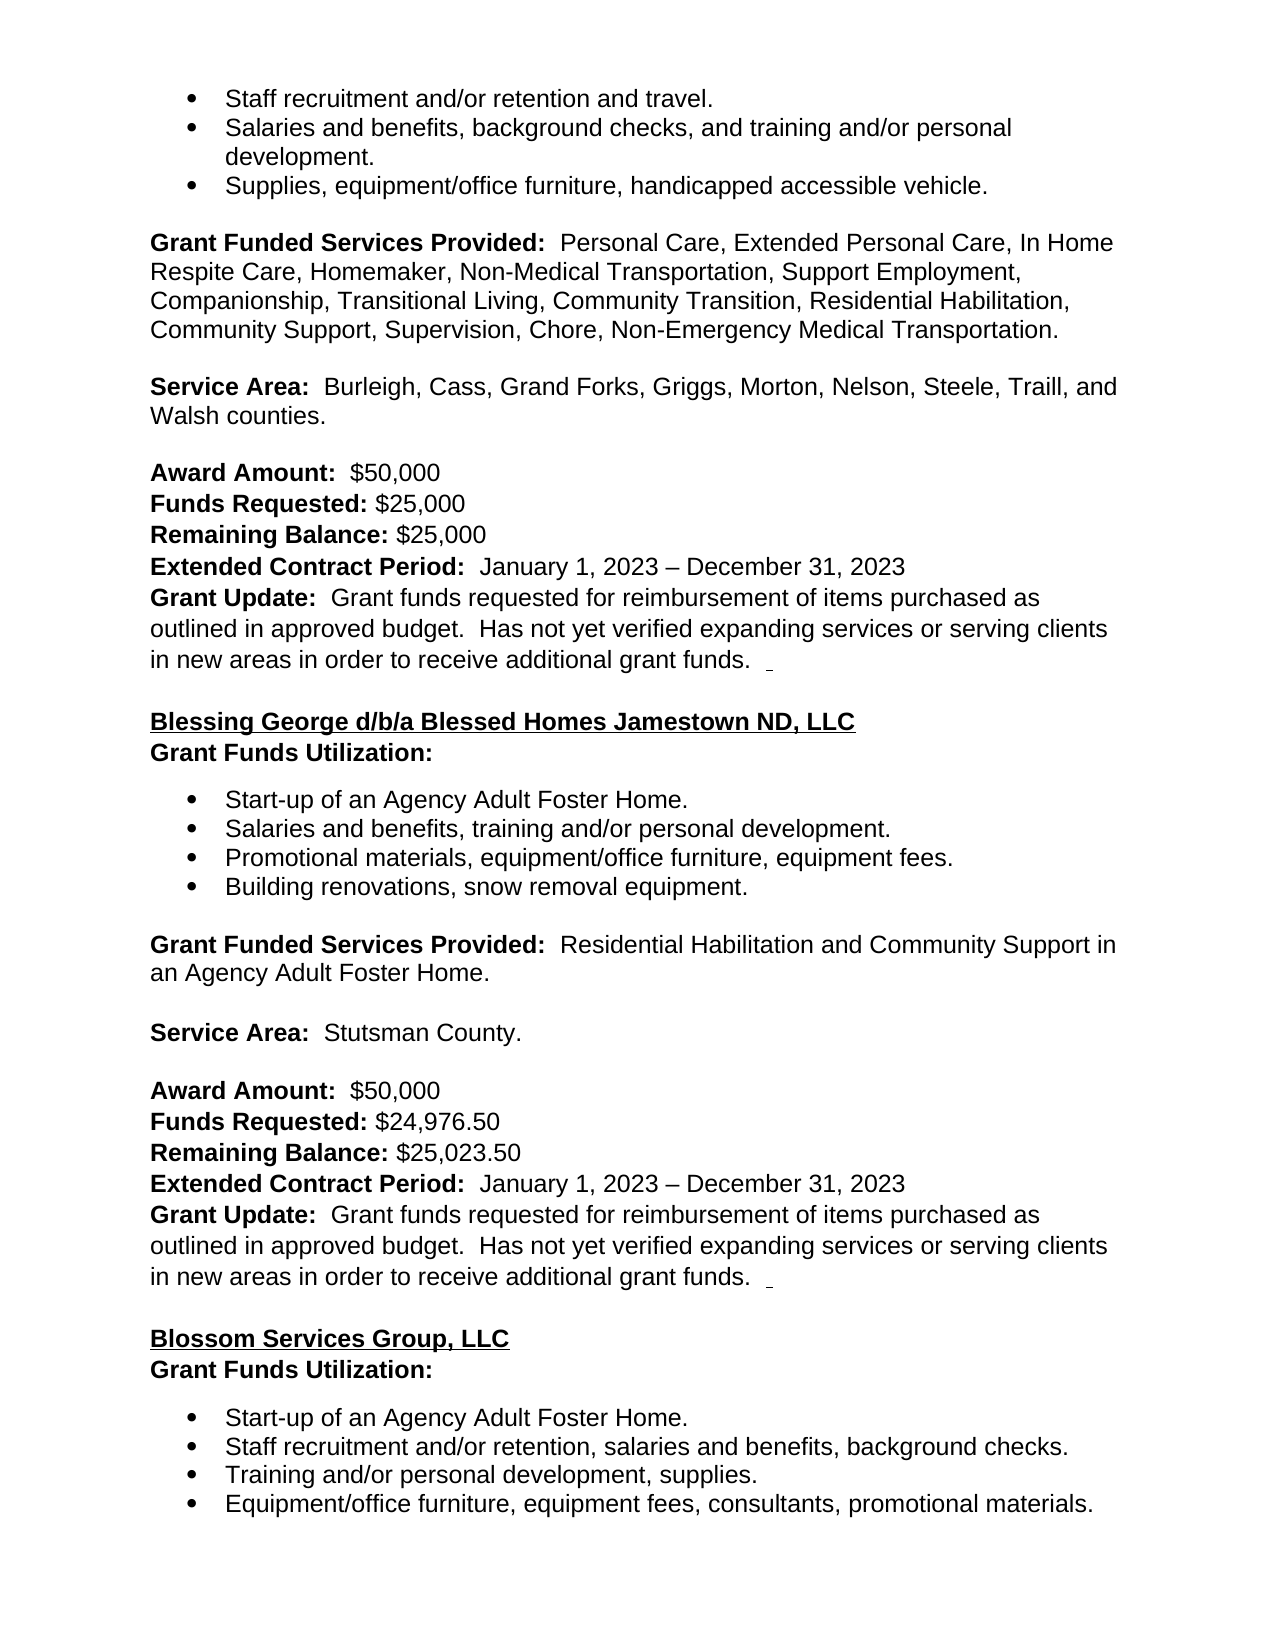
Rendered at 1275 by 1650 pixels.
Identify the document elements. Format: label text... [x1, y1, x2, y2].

text Award Amount: $50,000 [150, 1076, 1125, 1104]
text Funds Requested: $25,000 [150, 489, 1125, 518]
list Staff recruitment and/or retention and travel. [187, 84, 1125, 113]
text Blossom Services Group, LLC [150, 1324, 1125, 1353]
list Building renovations, snow removal equipment. [187, 872, 1125, 901]
list Salaries and benefits, training and/or personal development. [187, 814, 1125, 843]
text Grant Update: Grant funds requested for reimbursement of items purchased as outlined in approved budget. Has not yet verified expanding services or serving clients in new areas in order to receive additional grant funds. [150, 583, 1125, 673]
list Supplies, equipment/office furniture, handicapped accessible vehicle. [187, 171, 1125, 200]
list Training and/or personal development, supplies. [187, 1461, 1125, 1489]
text Grant Funds Utilization: [150, 1355, 1125, 1384]
text Blessing George d/b/a Blessed Homes Jamestown ND, LLC [150, 707, 1125, 736]
text Extended Contract Period: January 1, 2023 – December 31, 2023 [150, 552, 1125, 580]
text Extended Contract Period: January 1, 2023 – December 31, 2023 [150, 1169, 1125, 1198]
text Remaining Balance: $25,023.50 [150, 1138, 1125, 1167]
text Service Area: Stutsman County. [150, 1018, 1125, 1047]
list Salaries and benefits, background checks, and training and/or personal development. [187, 113, 1125, 171]
list Start-up of an Agency Adult Foster Home. [187, 1403, 1125, 1432]
text Award Amount: $50,000 [150, 458, 1125, 487]
text Grant Funds Utilization: [150, 738, 1125, 767]
text Funds Requested: $24,976.50 [150, 1107, 1125, 1136]
text Grant Update: Grant funds requested for reimbursement of items purchased as outlined in approved budget. Has not yet verified expanding services or serving clients in new areas in order to receive additional grant funds. [150, 1200, 1125, 1291]
list Equipment/office furniture, equipment fees, consultants, promotional materials. [187, 1489, 1125, 1518]
list Promotional materials, equipment/office furniture, equipment fees. [187, 843, 1125, 872]
list Staff recruitment and/or retention, salaries and benefits, background checks. [187, 1432, 1125, 1461]
text Service Area: Burleigh, Cass, Grand Forks, Griggs, Morton, Nelson, Steele, Traill, and Walsh counties. [150, 372, 1125, 430]
text Remaining Balance: $25,000 [150, 521, 1125, 549]
text Grant Funded Services Provided: Residential Habilitation and Community Support in an Agency Adult Foster Home. [150, 930, 1125, 987]
text Grant Funded Services Provided: Personal Care, Extended Personal Care, In Home Respite Care, Homemaker, Non-Medical Transportation, Support Employment, Companionship, Transitional Living, Community Transition, Residential Habilitation, Community Support, Supervision, Chore, Non-Emergency Medical Transportation. [150, 228, 1125, 343]
list Start-up of an Agency Adult Foster Home. [187, 786, 1125, 814]
